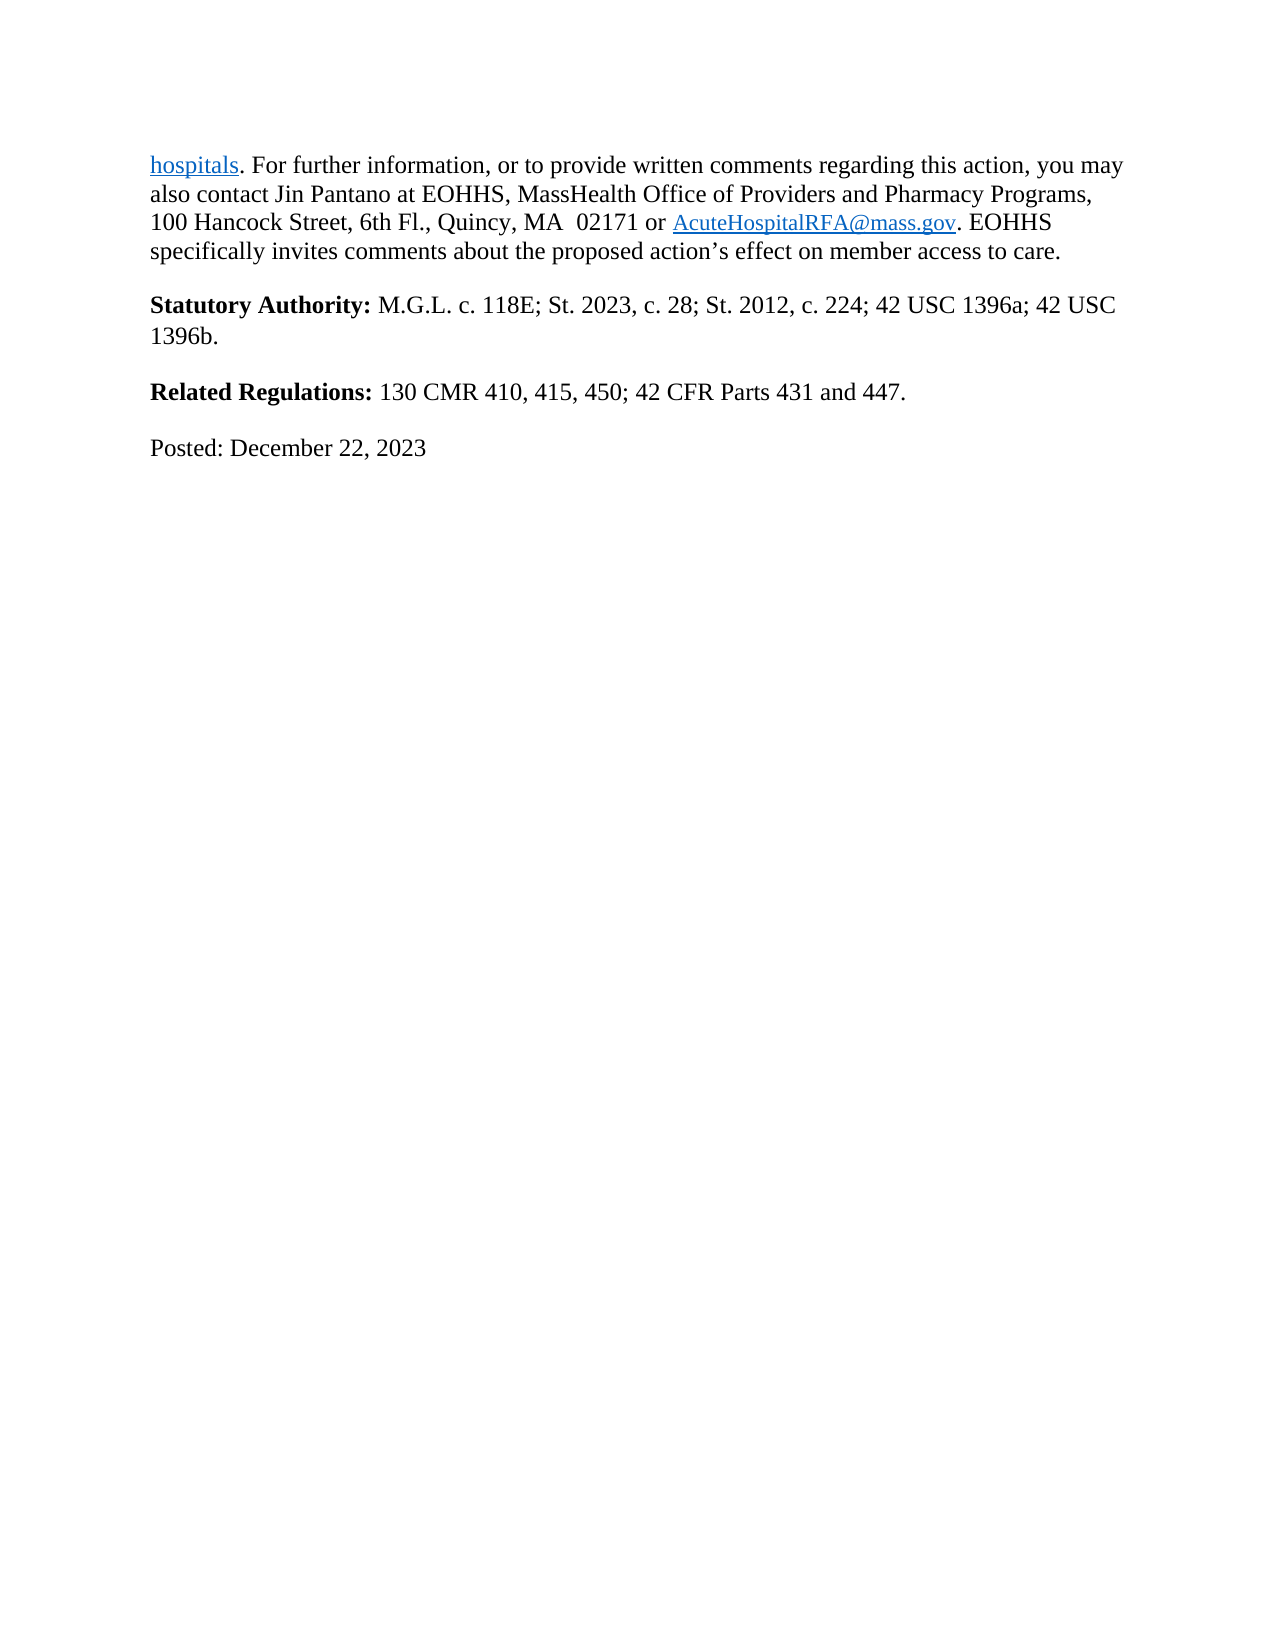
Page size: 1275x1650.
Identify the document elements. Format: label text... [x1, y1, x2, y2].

text Statutory Authority: M.G.L. c. 118E; St. 2023, c. 28; St. 2012, c. 224; 42 USC 1396a; 42 USC 1396b. [150, 290, 1125, 350]
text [150, 150, 1125, 265]
text Posted: December 22, 2023 [150, 433, 1125, 462]
text Related Regulations: 130 CMR 410, 415, 450; 42 CFR Parts 431 and 447. [150, 377, 1125, 406]
